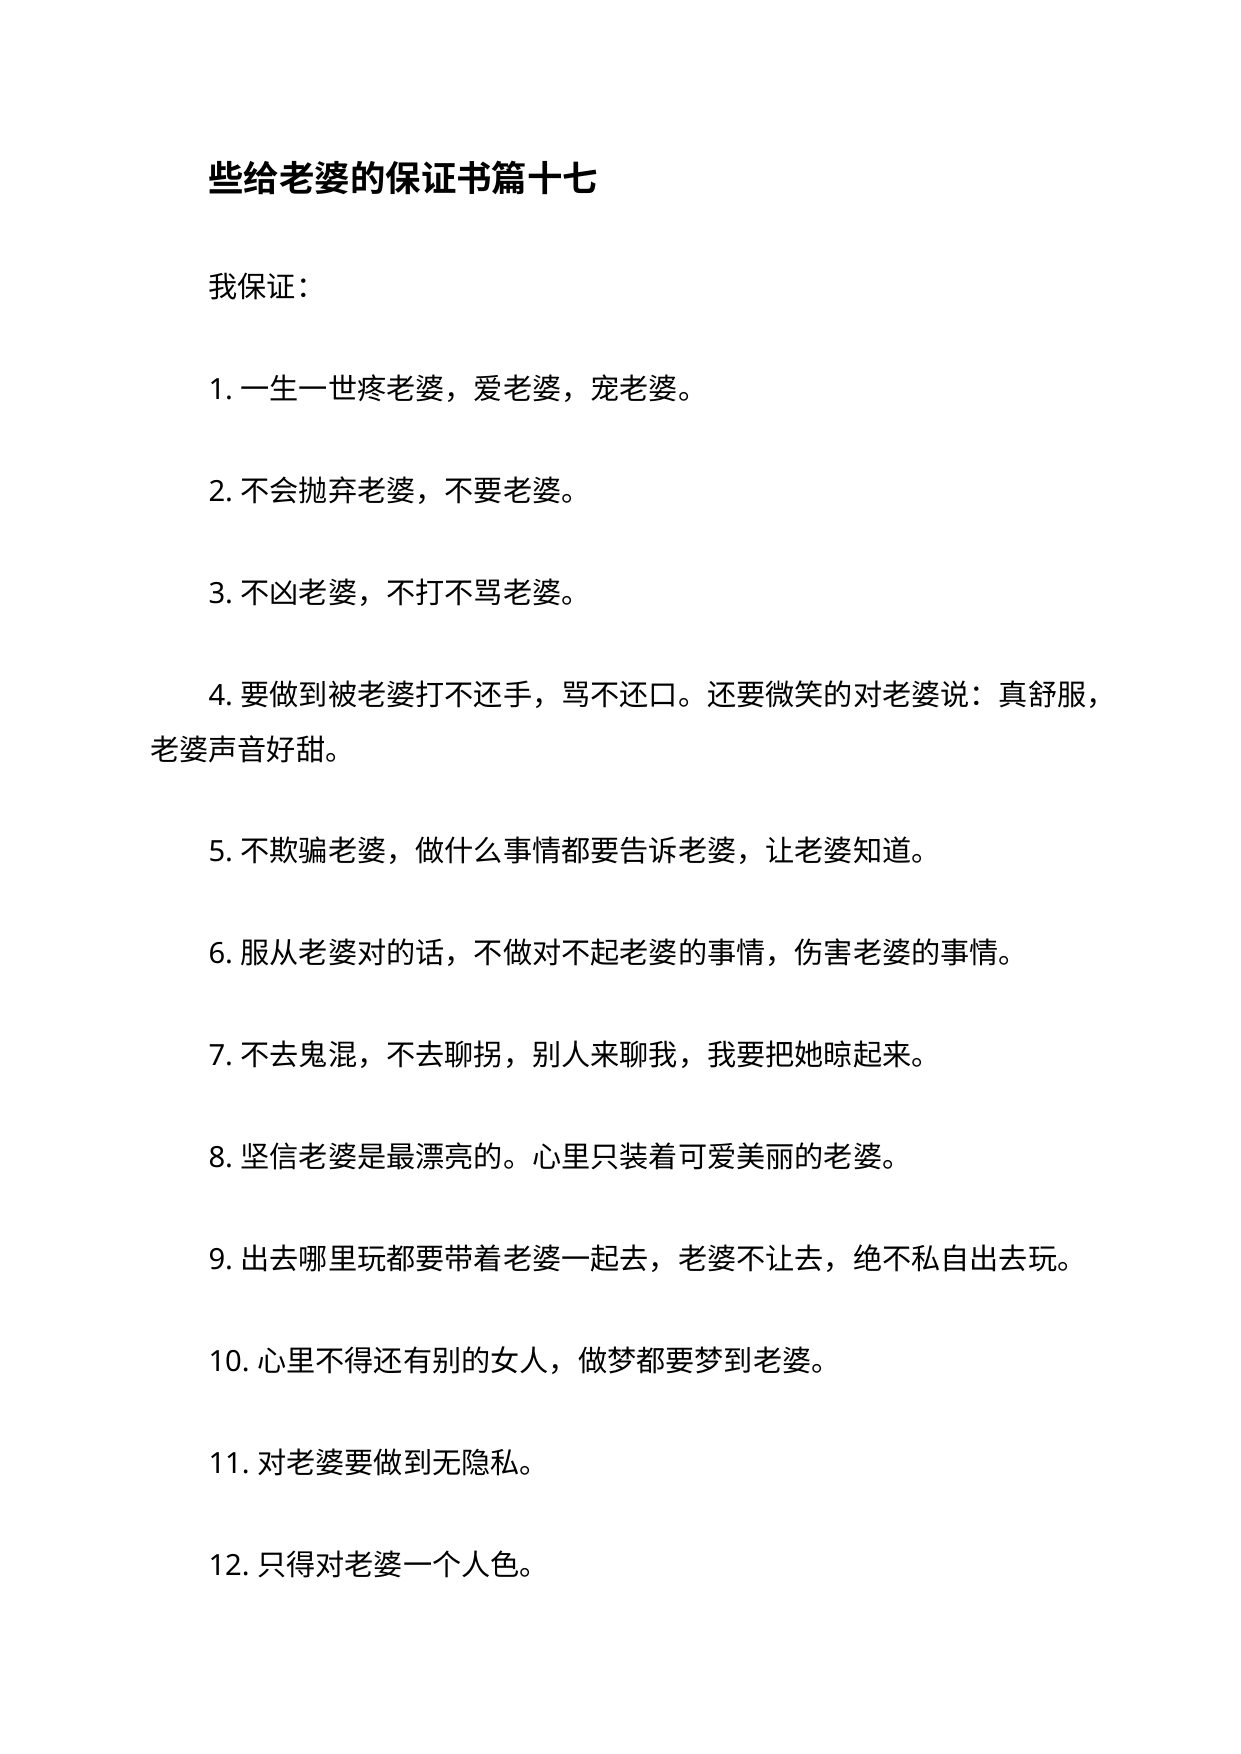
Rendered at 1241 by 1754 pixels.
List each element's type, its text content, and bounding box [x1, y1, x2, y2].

text 我保证： [150, 263, 1090, 306]
text 12. 只得对老婆一个人色。 [150, 1542, 1090, 1584]
text 4. 要做到被老婆打不还手，骂不还口。还要微笑的对老婆说：真舒服，老婆声音好甜。 [150, 671, 1090, 768]
text 6. 服从老婆对的话，不做对不起老婆的事情，伤害老婆的事情。 [150, 930, 1090, 972]
text 10. 心里不得还有别的女人，做梦都要梦到老婆。 [150, 1338, 1090, 1380]
text 3. 不凶老婆，不打不骂老婆。 [150, 569, 1090, 612]
text 些给老婆的保证书篇十七 [150, 150, 1090, 201]
text 8. 坚信老婆是最漂亮的。心里只装着可爱美丽的老婆。 [150, 1134, 1090, 1176]
text 9. 出去哪里玩都要带着老婆一起去，老婆不让去，绝不私自出去玩。 [150, 1236, 1090, 1278]
text 1. 一生一世疼老婆，爱老婆，宠老婆。 [150, 365, 1090, 408]
text 7. 不去鬼混，不去聊拐，别人来聊我，我要把她晾起来。 [150, 1032, 1090, 1074]
text 11. 对老婆要做到无隐私。 [150, 1440, 1090, 1482]
text 2. 不会抛弃老婆，不要老婆。 [150, 467, 1090, 509]
text 5. 不欺骗老婆，做什么事情都要告诉老婆，让老婆知道。 [150, 828, 1090, 870]
